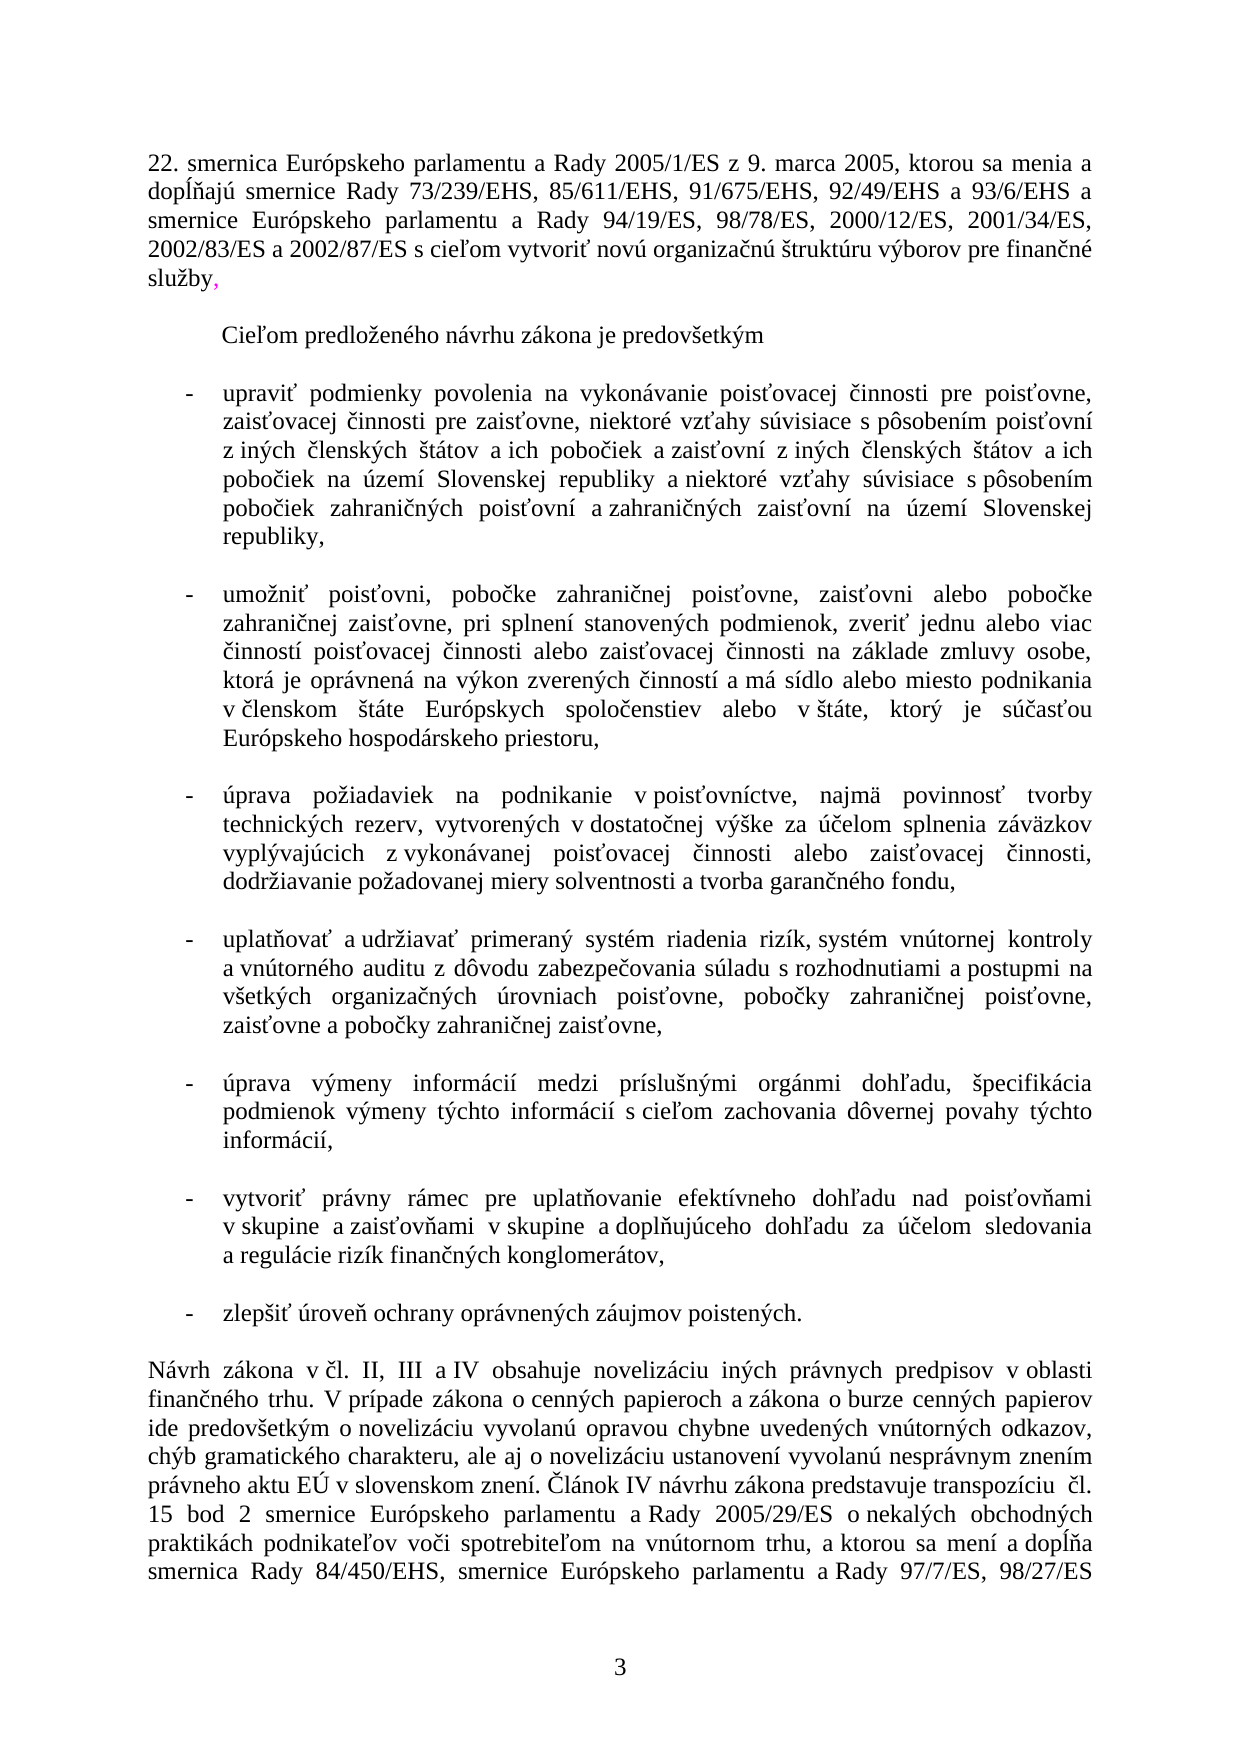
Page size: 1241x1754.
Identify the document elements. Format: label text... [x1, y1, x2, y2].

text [148, 1355, 1093, 1585]
list zlepšiť úroveň ochrany oprávnených záujmov poistených. [185, 1298, 1093, 1326]
list uplatňovať a udržiavať primeraný systém riadenia rizík, systém vnútornej kontroly a vnútorného auditu z dôvodu zabezpečovania súladu s rozhodnutiami a postupmi na všetkých organizačných úrovniach poisťovne, pobočky zahraničnej poisťovne, zaisťovne a pobočky zahraničnej zaisťovne, [185, 924, 1093, 1039]
list úprava výmeny informácií medzi príslušnými orgánmi dohľadu, špecifikácia podmienok výmeny týchto informácií s cieľom zachovania dôvernej povahy týchto informácií, [185, 1068, 1093, 1154]
list umožniť poisťovni, pobočke zahraničnej poisťovne, zaisťovni alebo pobočke zahraničnej zaisťovne, pri splnení stanovených podmienok, zveriť jednu alebo viac činností poisťovacej činnosti alebo zaisťovacej činnosti na základe zmluvy osobe, ktorá je oprávnená na výkon zverených činností a má sídlo alebo miesto podnikania v členskom štáte Európskych spoločenstiev alebo v štáte, ktorý je súčasťou Európskeho hospodárskeho priestoru, [185, 579, 1093, 751]
text Cieľom predloženého návrhu zákona je predovšetkým [148, 320, 1093, 349]
text 22. smernica Európskeho parlamentu a Rady 2005/1/ES z 9. marca 2005, ktorou sa menia a dopĺňajú smernice Rady 73/239/EHS, 85/611/EHS, 91/675/EHS, 92/49/EHS a 93/6/EHS a smernice Európskeho parlamentu a Rady 94/19/ES, 98/78/ES, 2000/12/ES, 2001/34/ES, 2002/83/ES a 2002/87/ES s cieľom vytvoriť novú organizačnú štruktúru výborov pre finančné služby, [148, 148, 1093, 291]
list úprava požiadaviek na podnikanie v poisťovníctve, najmä povinnosť tvorby technických rezerv, vytvorených v dostatočnej výške za účelom splnenia záväzkov vyplývajúcich z vykonávanej poisťovacej činnosti alebo zaisťovacej činnosti, dodržiavanie požadovanej miery solventnosti a tvorba garančného fondu, [185, 780, 1093, 895]
list upraviť podmienky povolenia na vykonávanie poisťovacej činnosti pre poisťovne, zaisťovacej činnosti pre zaisťovne, niektoré vzťahy súvisiace s pôsobením poisťovní z iných členských štátov a ich pobočiek a zaisťovní z iných členských štátov a ich pobočiek na území Slovenskej republiky a niektoré vzťahy súvisiace s pôsobením pobočiek zahraničných poisťovní a zahraničných zaisťovní na území Slovenskej republiky, [185, 378, 1093, 550]
list vytvoriť právny rámec pre uplatňovanie efektívneho dohľadu nad poisťovňami v skupine a zaisťovňami v skupine a doplňujúceho dohľadu za účelom sledovania a regulácie rizík finančných konglomerátov, [185, 1183, 1093, 1269]
